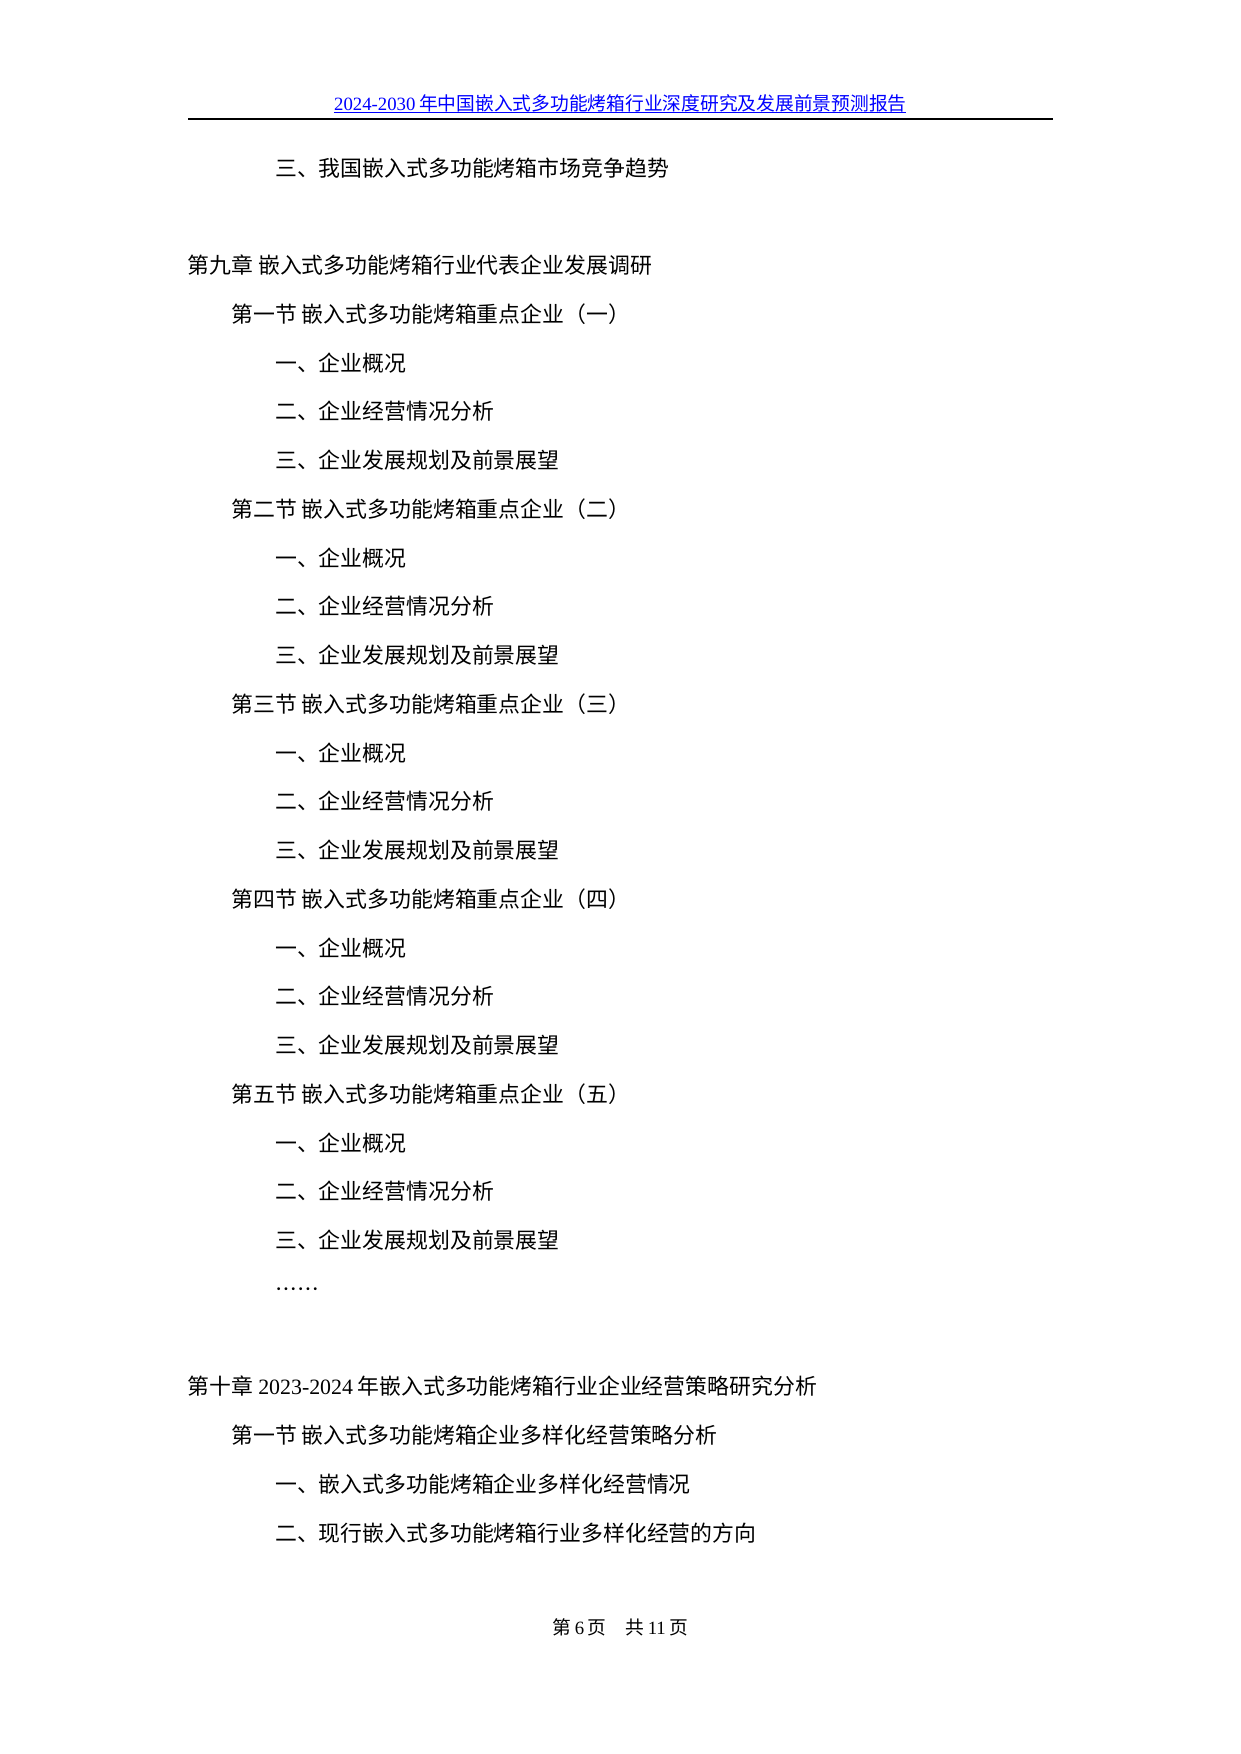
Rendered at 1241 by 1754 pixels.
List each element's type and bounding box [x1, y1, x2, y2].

text [187, 150, 1053, 1548]
